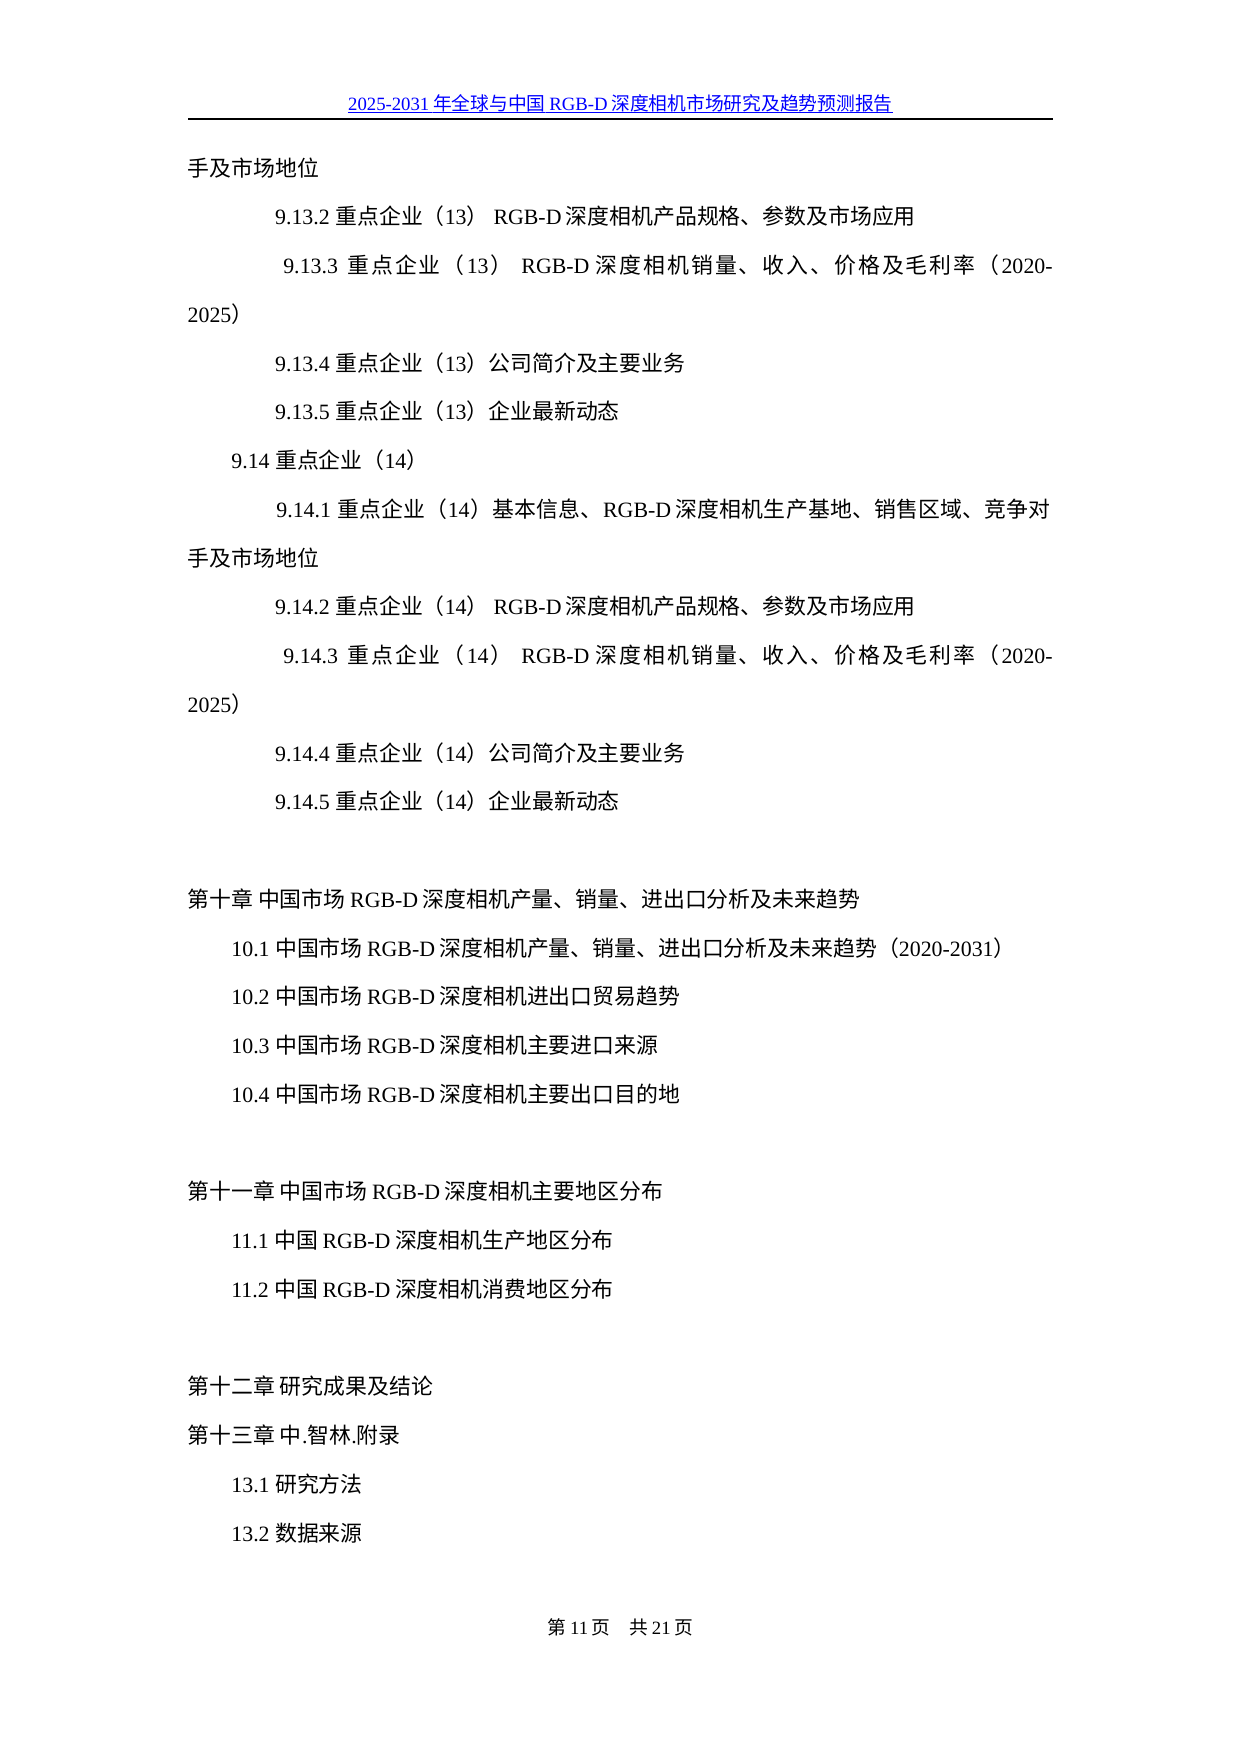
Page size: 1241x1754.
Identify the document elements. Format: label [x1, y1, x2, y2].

text [187, 150, 1053, 1548]
